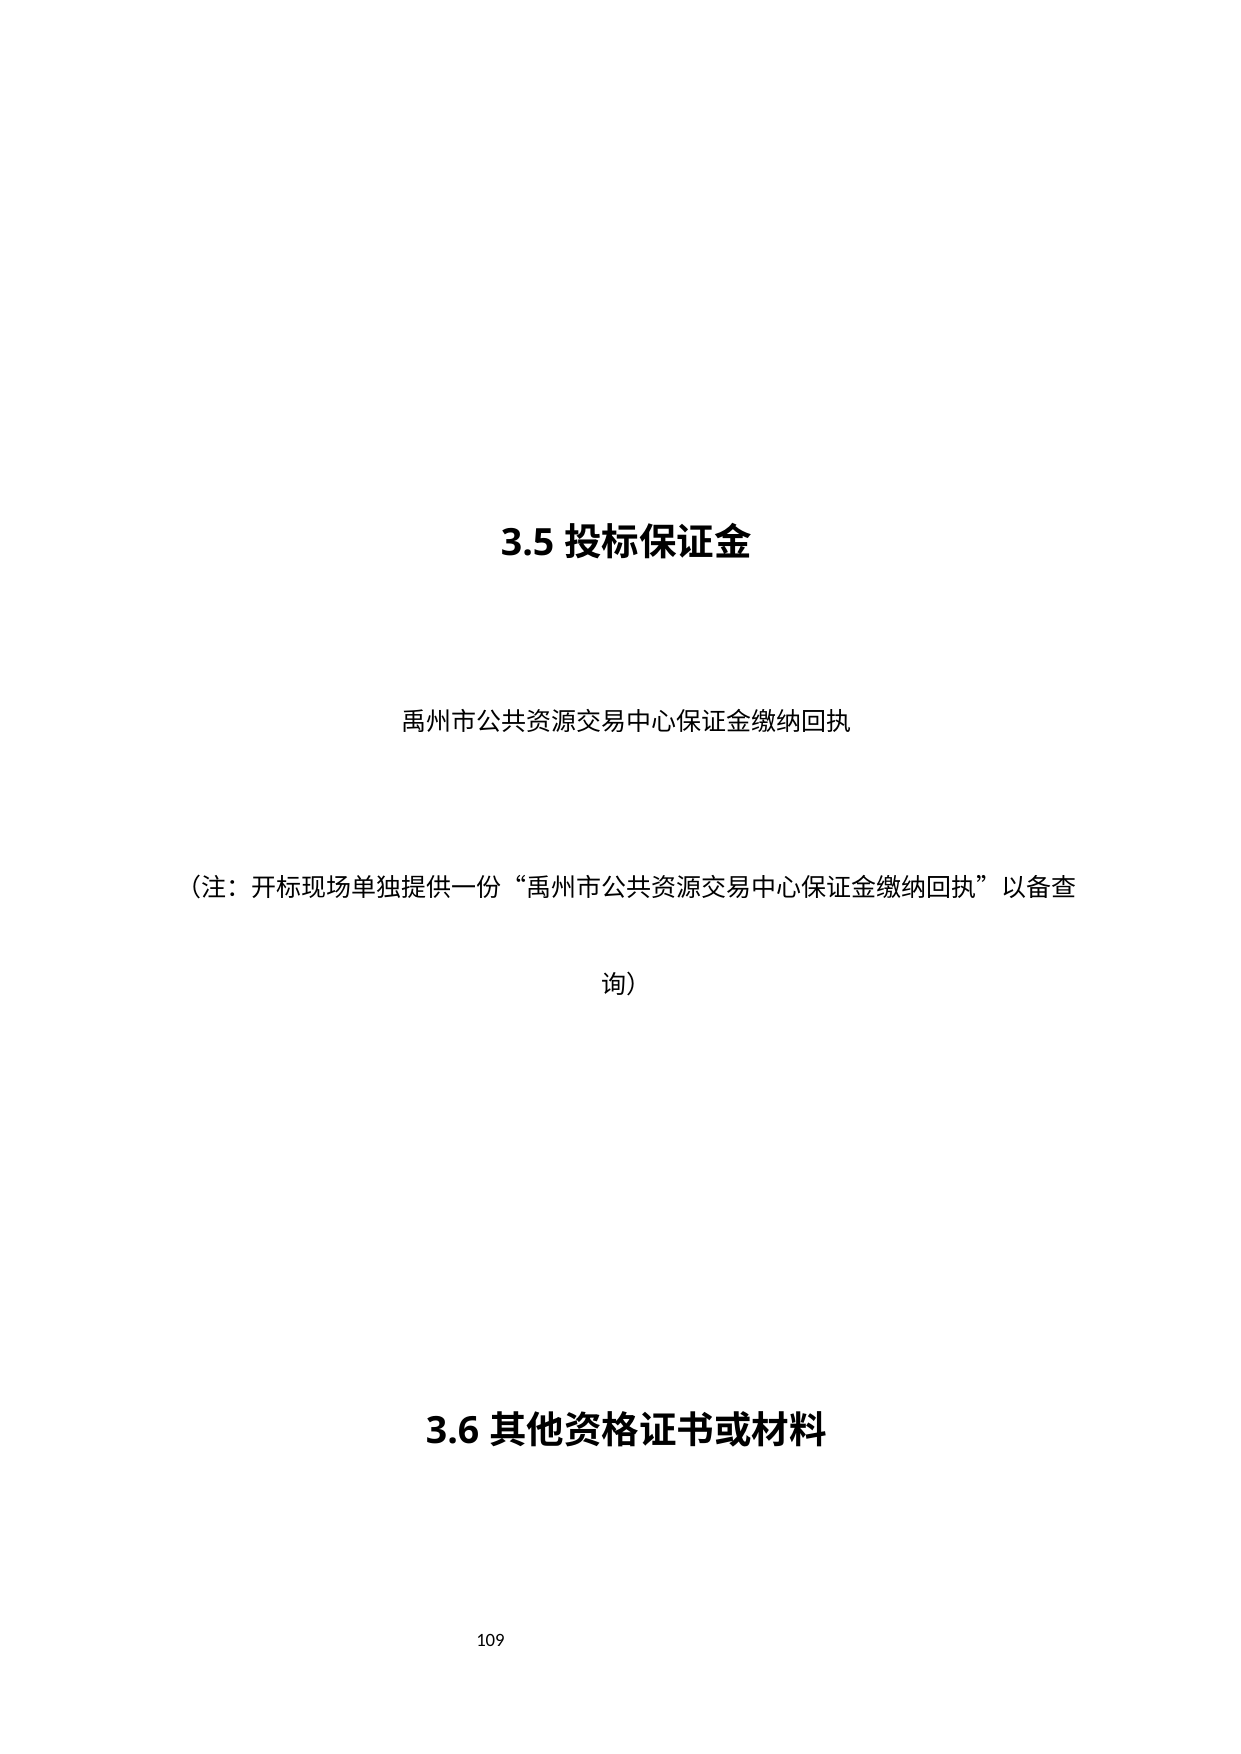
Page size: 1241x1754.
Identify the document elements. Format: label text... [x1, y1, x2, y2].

text 3.5 投标保证金 [165, 506, 1087, 571]
text 3.6 其他资格证书或材料 [165, 1395, 1087, 1460]
text 禹州市公共资源交易中心保证金缴纳回执 [165, 687, 1087, 752]
text （注：开标现场单独提供一份“禹州市公共资源交易中心保证金缴纳回执”以备查询） [165, 853, 1087, 1015]
